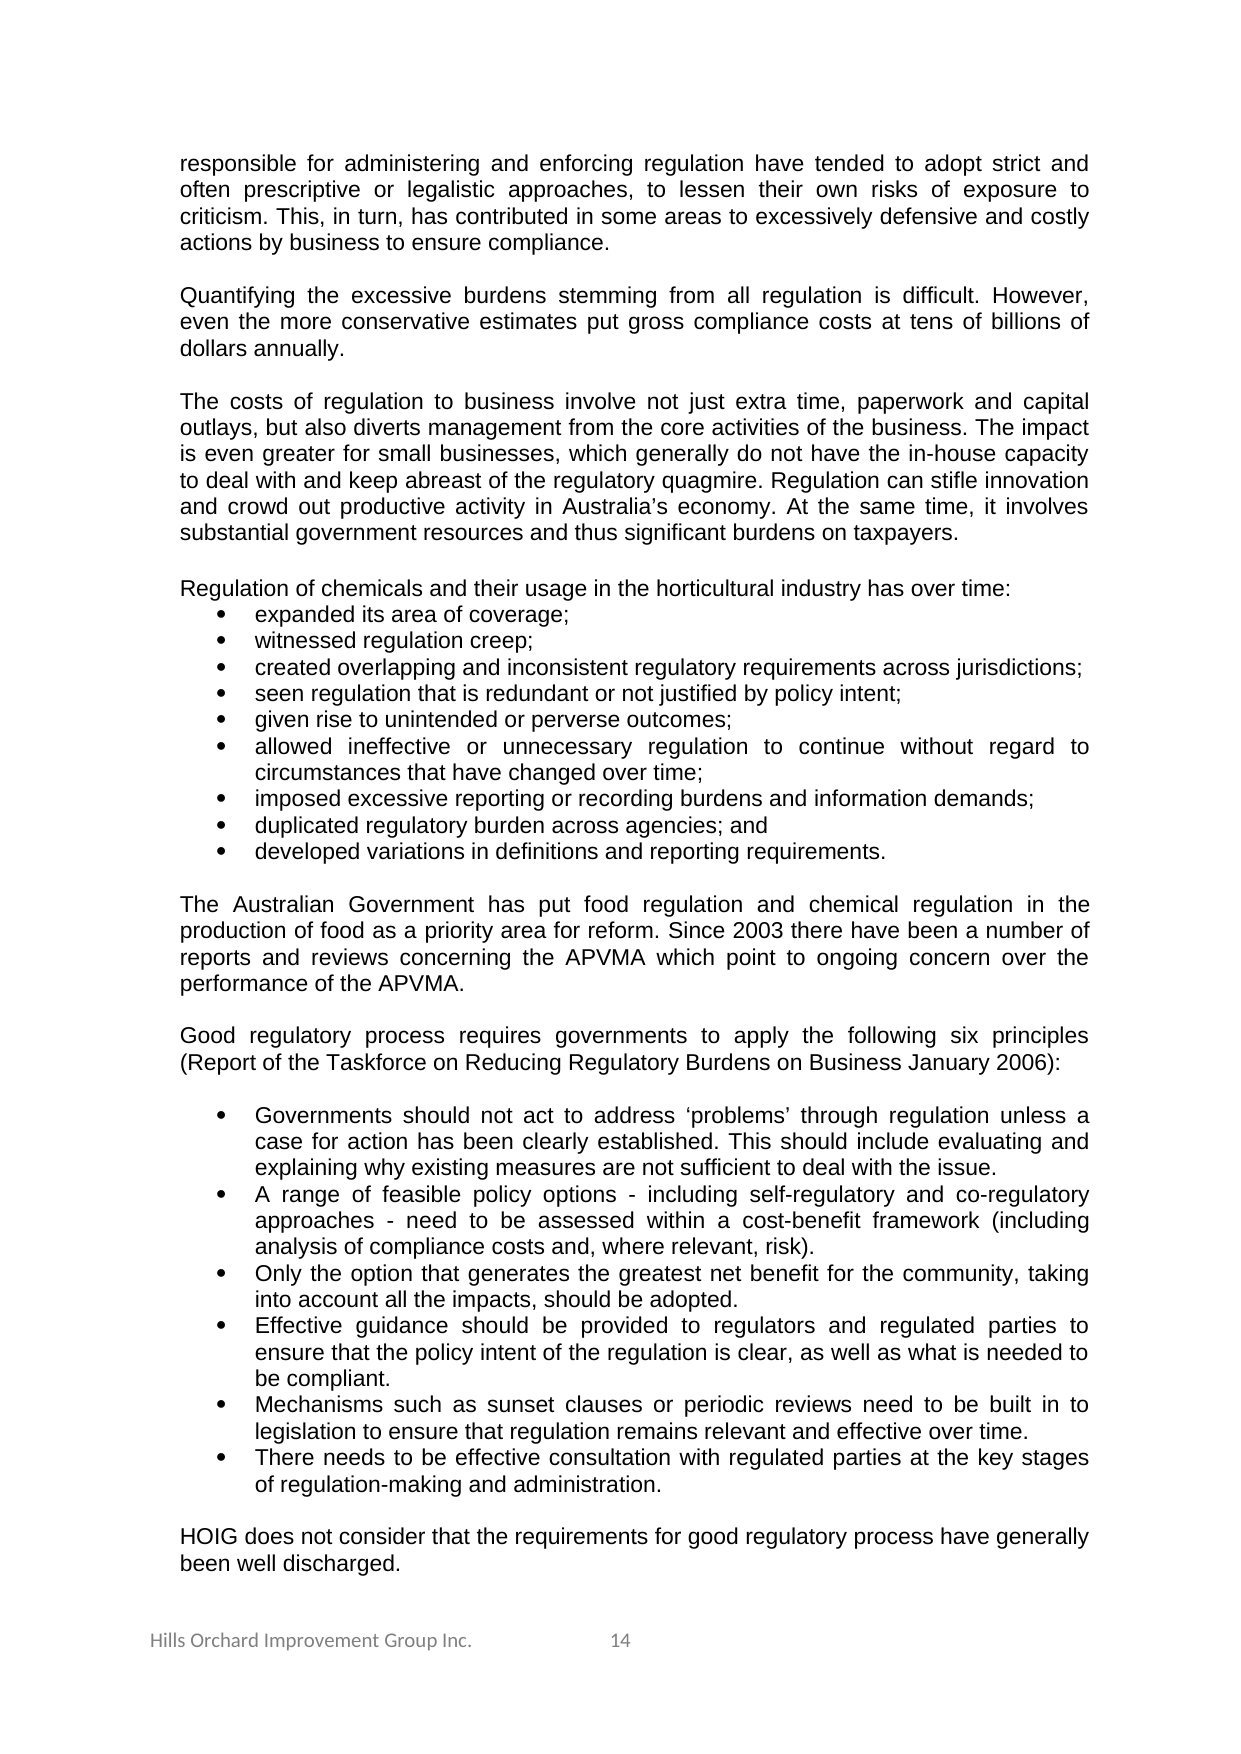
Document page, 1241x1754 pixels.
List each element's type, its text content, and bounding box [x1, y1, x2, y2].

list A range of feasible policy options - including self-regulatory and co-regulatory approaches - need to be assessed within a cost-benefit framework (including analysis of compliance costs and, where relevant, risk). [217, 1181, 1090, 1260]
list expanded its area of coverage; [217, 601, 1090, 627]
list imposed excessive reporting or recording burdens and information demands; [217, 785, 1090, 812]
text Good regulatory process requires governments to apply the following six principles (Report of the Taskforce on Reducing Regulatory Burdens on Business January 2006): [179, 1022, 1090, 1075]
list duplicated regulatory burden across agencies; and [217, 812, 1090, 838]
text Regulation of chemicals and their usage in the horticultural industry has over time: [179, 574, 1090, 601]
list developed variations in definitions and reporting requirements. [217, 838, 1090, 864]
text The Australian Government has put food regulation and chemical regulation in the production of food as a priority area for reform. Since 2003 there have been a number of reports and reviews concerning the APVMA which point to ongoing concern over the performance of the APVMA. [179, 891, 1090, 996]
list created overlapping and inconsistent regulatory requirements across jurisdictions; [217, 653, 1090, 680]
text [179, 150, 1090, 255]
list Only the option that generates the greatest net benefit for the community, taking into account all the impacts, should be adopted. [217, 1260, 1090, 1312]
text Quantifying the excessive burdens stemming from all regulation is difficult. However, even the more conservative estimates put gross compliance costs at tens of billions of dollars annually. [179, 282, 1090, 361]
list There needs to be effective consultation with regulated parties at the key stages of regulation-making and administration. [217, 1444, 1090, 1497]
list witnessed regulation creep; [217, 627, 1090, 653]
list Governments should not act to address ‘problems’ through regulation unless a case for action has been clearly established. This should include evaluating and explaining why existing measures are not sufficient to deal with the issue. [217, 1102, 1090, 1181]
list seen regulation that is redundant or not justified by policy intent; [217, 680, 1090, 706]
text HOIG does not consider that the requirements for good regulatory process have generally been well discharged. [179, 1523, 1090, 1576]
list allowed ineffective or unnecessary regulation to continue without regard to circumstances that have changed over time; [217, 733, 1090, 785]
list given rise to unintended or perverse outcomes; [217, 706, 1090, 733]
list Effective guidance should be provided to regulators and regulated parties to ensure that the policy intent of the regulation is clear, as well as what is needed to be compliant. [217, 1312, 1090, 1391]
list Mechanisms such as sunset clauses or periodic reviews need to be built in to legislation to ensure that regulation remains relevant and effective over time. [217, 1391, 1090, 1444]
text The costs of regulation to business involve not just extra time, paperwork and capital outlays, but also diverts management from the core activities of the business. The impact is even greater for small businesses, which generally do not have the in-house capacity to deal with and keep abreast of the regulatory quagmire. Regulation can stifle innovation and crowd out productive activity in Australia’s economy. At the same time, it involves substantial government resources and thus significant burdens on taxpayers. [179, 388, 1090, 546]
